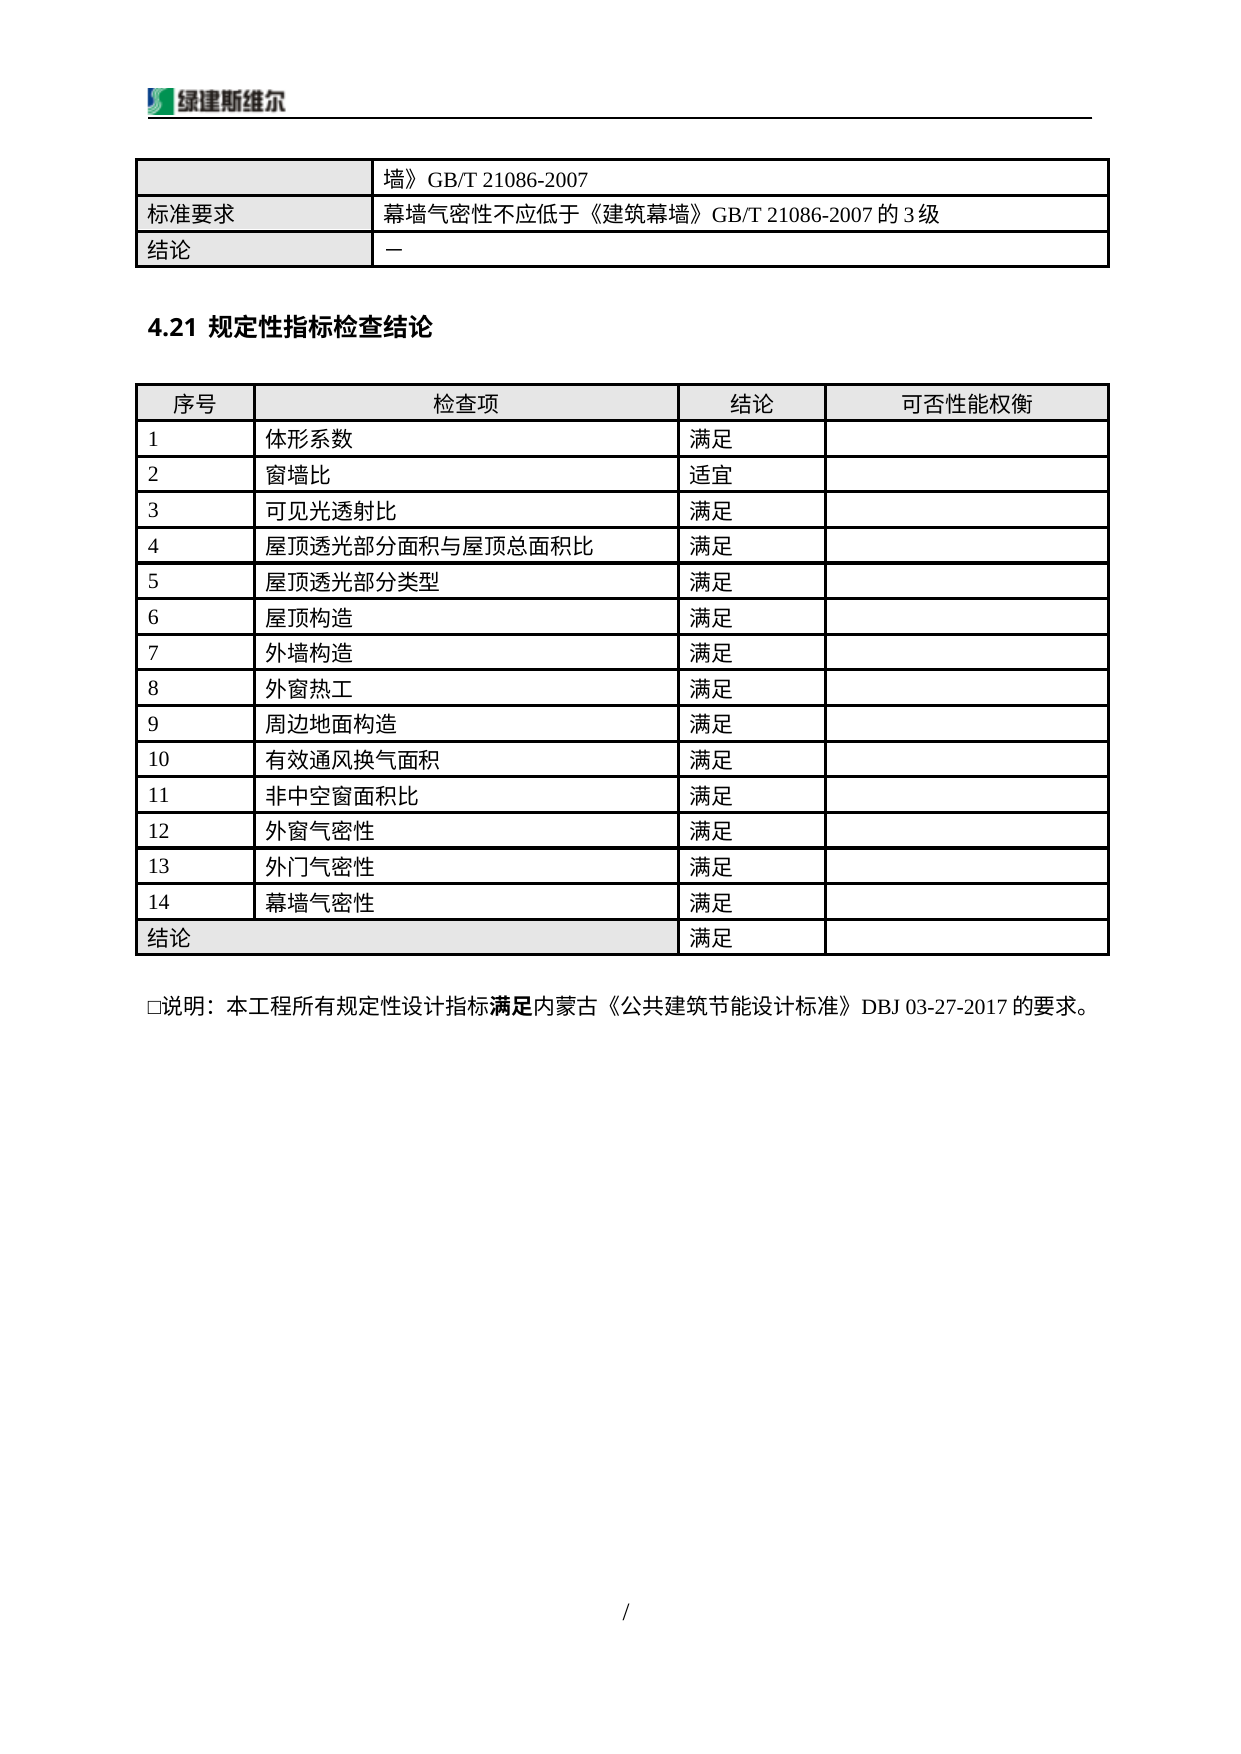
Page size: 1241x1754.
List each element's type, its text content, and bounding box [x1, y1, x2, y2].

table_cell [827, 671, 1107, 704]
table_cell 5 [138, 565, 253, 597]
table_cell 3 [138, 493, 253, 526]
table_cell 结论 [138, 921, 677, 953]
table_cell [827, 743, 1107, 775]
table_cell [374, 161, 1107, 194]
table_cell 9 [138, 707, 253, 739]
table_cell [827, 422, 1107, 454]
table_cell 满足 [680, 885, 824, 918]
table_cell [827, 565, 1107, 597]
table_cell 满足 [680, 422, 824, 454]
table_header 序号 [138, 386, 253, 419]
table_cell 满足 [680, 814, 824, 846]
table_cell 适宜 [680, 458, 824, 490]
table_cell 外窗热工 [256, 671, 677, 704]
table_cell 标准依据 [138, 161, 371, 194]
table_cell [827, 707, 1107, 739]
table_cell 4 [138, 529, 253, 561]
table_cell [827, 850, 1107, 882]
table_cell 满足 [680, 921, 824, 953]
table_header 可否性能权衡 [827, 386, 1107, 419]
table_cell [827, 814, 1107, 846]
table_cell 满足 [680, 565, 824, 597]
table_cell 满足 [680, 529, 824, 561]
table_cell 窗墙比 [256, 458, 677, 490]
table_cell － [374, 233, 1107, 265]
table_cell 外门气密性 [256, 850, 677, 882]
table_cell [827, 921, 1107, 953]
table_cell 13 [138, 850, 253, 882]
table_cell 满足 [680, 850, 824, 882]
table_cell 满足 [680, 493, 824, 526]
table_cell 满足 [680, 778, 824, 811]
table_cell 外墙构造 [256, 636, 677, 668]
table_header 结论 [680, 386, 824, 419]
table_cell 8 [138, 671, 253, 704]
table_cell [827, 529, 1107, 561]
table_cell 7 [138, 636, 253, 668]
table_cell 满足 [680, 671, 824, 704]
table_cell 可见光透射比 [256, 493, 677, 526]
subtitle 规定性指标检查结论 [148, 293, 1092, 358]
table_cell 结论 [138, 233, 371, 265]
table_cell 10 [138, 743, 253, 775]
table_cell [827, 636, 1107, 668]
table_cell 满足 [680, 743, 824, 775]
table_cell 幕墙气密性不应低于《建筑幕墙》GB/T 21086-2007的3级 [374, 197, 1107, 229]
table_cell 2 [138, 458, 253, 490]
table_cell 6 [138, 600, 253, 633]
picture [147, 88, 289, 115]
table_cell 外窗气密性 [256, 814, 677, 846]
table_cell [827, 885, 1107, 918]
table_cell 体形系数 [256, 422, 677, 454]
table_cell 屋顶构造 [256, 600, 677, 633]
table_cell 标准要求 [138, 197, 371, 229]
table_cell [827, 600, 1107, 633]
table_cell [827, 493, 1107, 526]
text □说明：本工程所有规定性设计指标满足内蒙古《公共建筑节能设计标准》DBJ 03-27-2017的要求。 [148, 989, 1092, 1021]
table_cell [827, 778, 1107, 811]
table_cell 11 [138, 778, 253, 811]
table_cell 满足 [680, 707, 824, 739]
table_cell 12 [138, 814, 253, 846]
table_cell 非中空窗面积比 [256, 778, 677, 811]
table_cell 满足 [680, 636, 824, 668]
table_cell 周边地面构造 [256, 707, 677, 739]
table_cell 1 [138, 422, 253, 454]
table_cell 有效通风换气面积 [256, 743, 677, 775]
table_cell 屋顶透光部分类型 [256, 565, 677, 597]
table_header 检查项 [256, 386, 677, 419]
table_cell 14 [138, 885, 253, 918]
table_cell 幕墙气密性 [256, 885, 677, 918]
table_cell 满足 [680, 600, 824, 633]
table_cell [827, 458, 1107, 490]
table_cell 屋顶透光部分面积与屋顶总面积比 [256, 529, 677, 561]
